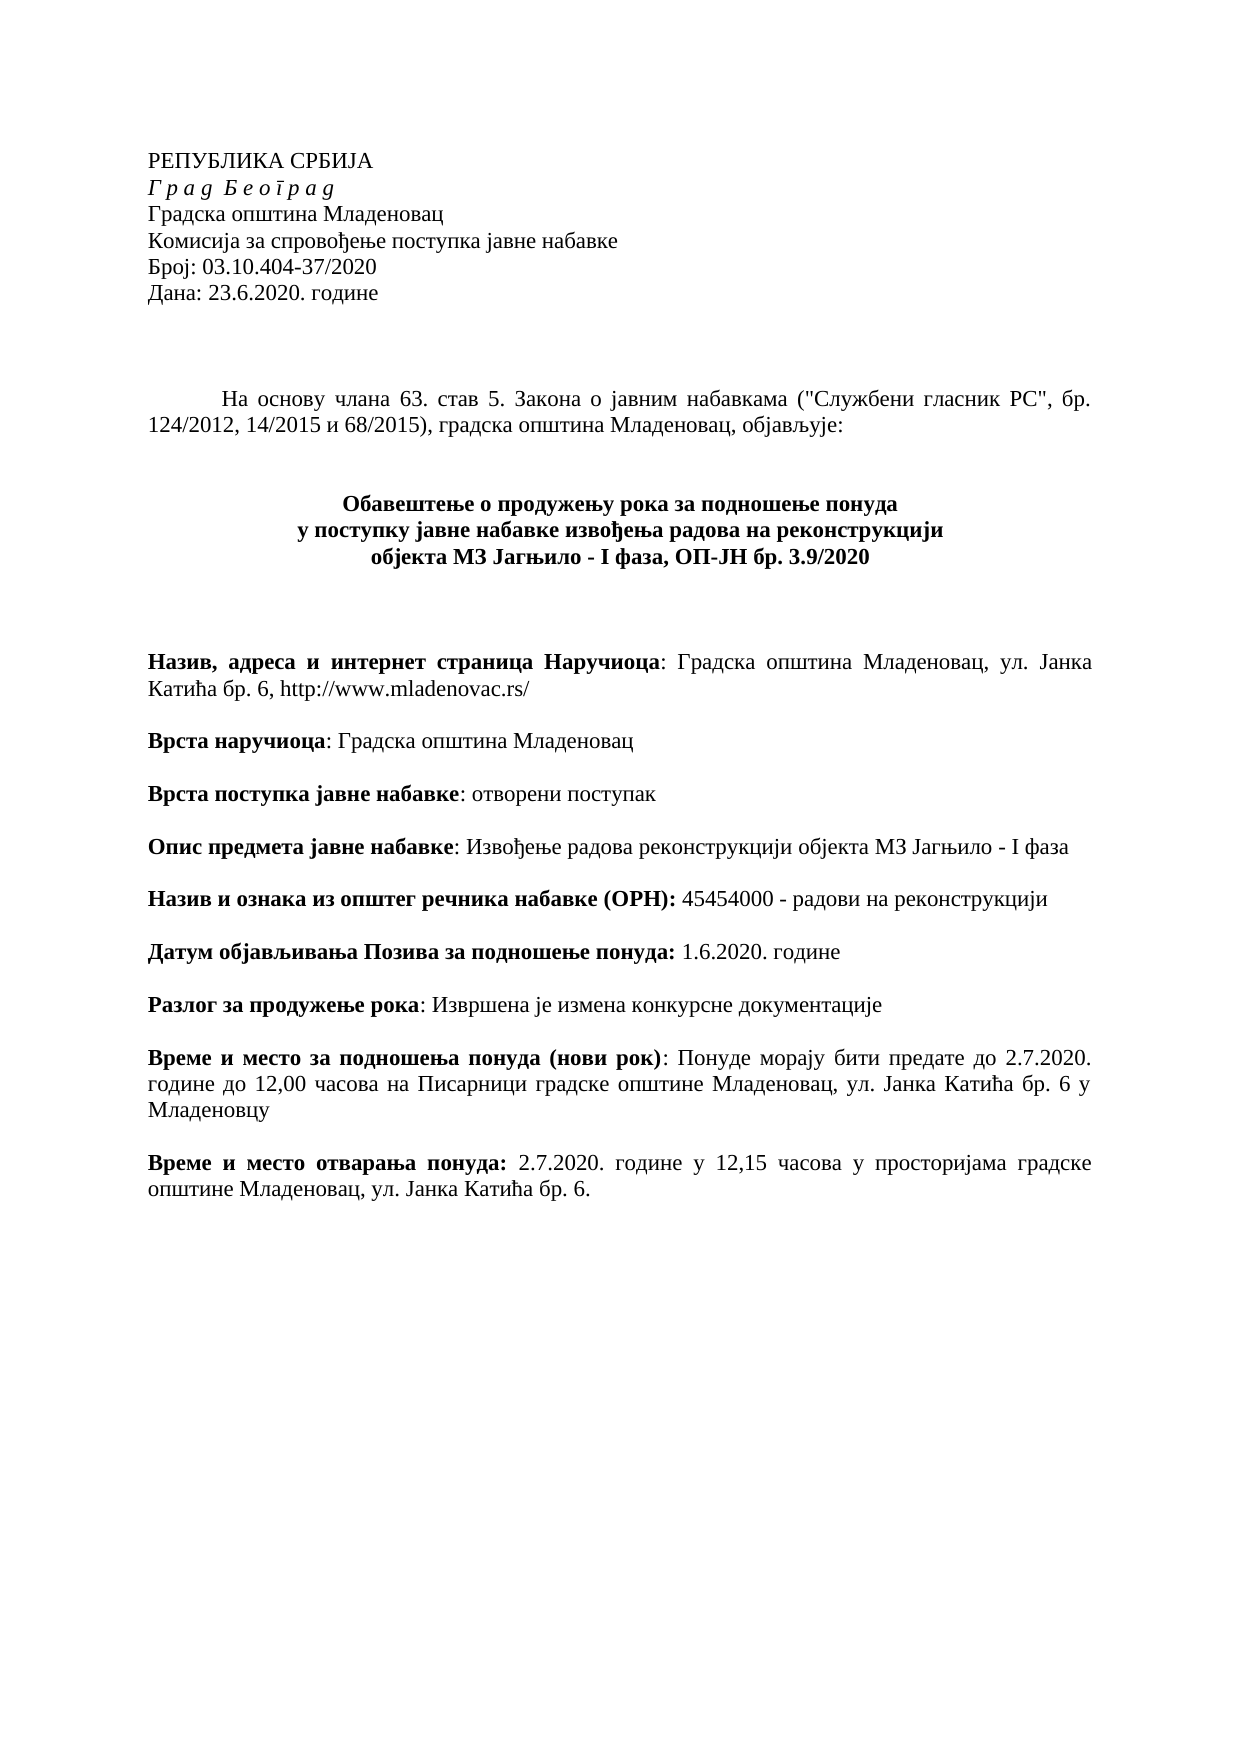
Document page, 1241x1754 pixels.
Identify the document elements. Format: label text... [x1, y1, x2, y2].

text Разлог за продужење рока: Извршена је измена конкурсне документације [148, 991, 1092, 1017]
text Време и место за подношења понуда (нови рок): Понуде морају бити предате до 2.7.2020. године до 12,00 часова на Писарници градске општине Младеновац, ул. Јанка Катића бр. 6 у Младеновцу [148, 1044, 1092, 1123]
text објекта МЗ Јагњило - I фаза, ОП-ЈН бр. 3.9/2020 [148, 543, 1092, 569]
text Назив, адреса и интернет страница Наручиоца: Градска општина Младеновац, ул. Јанка Катића бр. 6, http://www.mladenovac.rs/ [148, 648, 1092, 701]
text Време и место отварања понуда: 2.7.2020. године у 12,15 часова у просторијама градске општине Младеновац, ул. Јанка Катића бр. 6. [148, 1149, 1092, 1202]
text Градска општина Младеновац [148, 200, 1092, 227]
text Комисија за спровођење поступка јавне набавке [148, 227, 1092, 253]
text Дана: 23.6.2020. године [148, 279, 1092, 306]
text РЕПУБЛИКА СРБИЈА [148, 148, 1092, 174]
text Назив и ознака из општег речника набавке (ОРН): 45454000 - радови на реконструкцији [148, 886, 1092, 912]
text Врста поступка јавне набавке: отворени поступак [148, 780, 1092, 806]
text Обавештење о продужењу рока за подношење понуда [148, 490, 1092, 517]
text Опис предмета јавне набавке: Извођење радова реконструкцији објекта МЗ Јагњило - I фаза [148, 833, 1092, 859]
text у поступку јавне набавке извођења радова на реконструкцији [148, 517, 1092, 543]
text На основу члана 63. став 5. Закона о јавним набавкама ("Службени гласник РС", бр. 124/2012, 14/2015 и 68/2015), градска општина Младеновац, објављује: [148, 385, 1092, 437]
text Број: 03.10.404-37/2020 [148, 253, 1092, 279]
text Г р а д Б е о г р а д [148, 174, 1092, 200]
text Датум објављивања Позива за подношење понуда: 1.6.2020. године [148, 938, 1092, 964]
text Врста наручиоца: Градска општина Младеновац [148, 727, 1092, 754]
